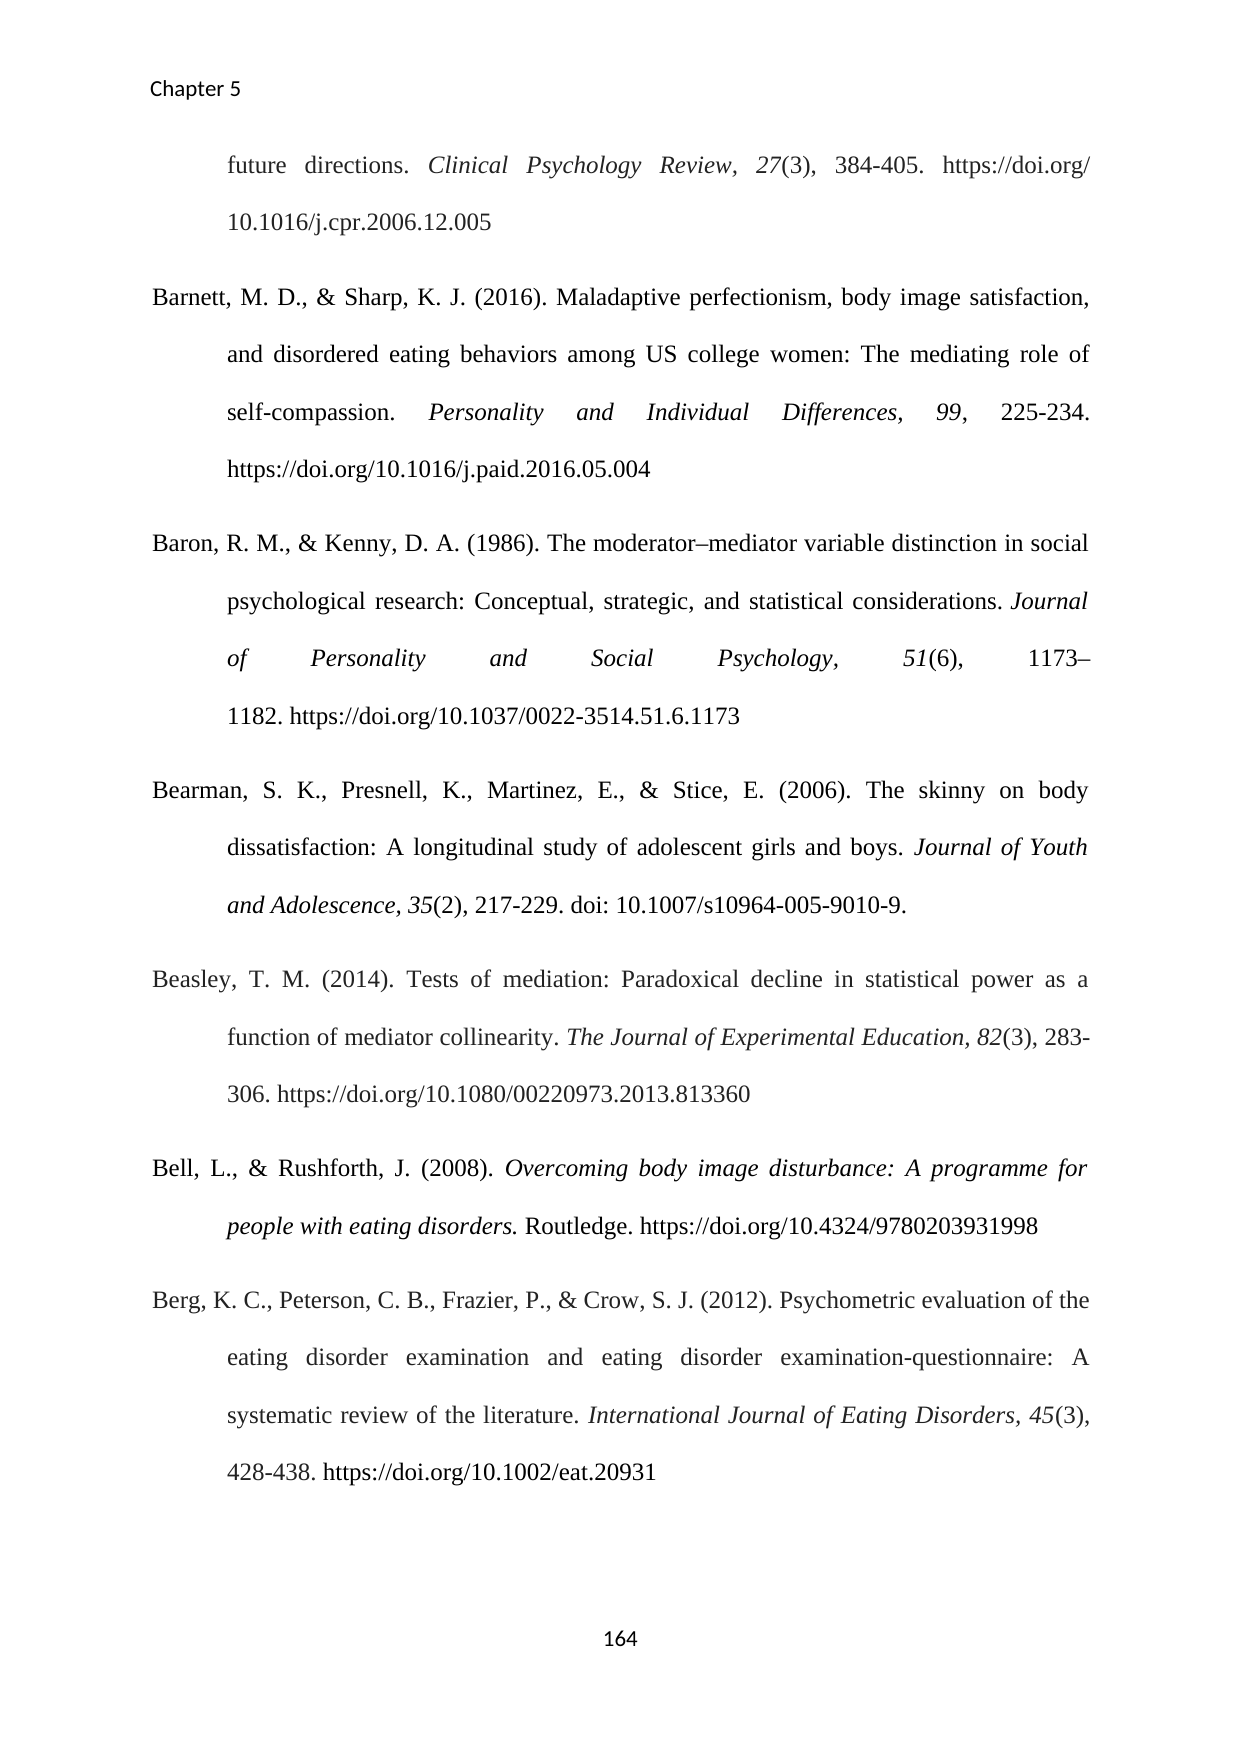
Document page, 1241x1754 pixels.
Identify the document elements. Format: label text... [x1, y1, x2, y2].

text Berg, K. C., Peterson, C. B., Frazier, P., & Crow, S. J. (2012). Psychometric evaluation of the eating disorder examination and eating disorder examination-questionnaire: A systematic review of the literature. International Journal of Eating Disorders, 45(3), 428-438. https://doi.org/10.1002/eat.20931 [152, 1314, 1090, 1486]
text Barnett, M. D., & Sharp, K. J. (2016). Maladaptive perfectionism, body image satisfaction, and disordered eating behaviors among US college women: The mediating role of self-compassion. Personality and Individual Differences, 99, 225-234. https://doi.org/10.1016/j.paid.2016.05.004 [152, 282, 1090, 483]
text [152, 150, 1090, 236]
text Baron, R. M., & Kenny, D. A. (1986). The moderator–mediator variable distinction in social psychological research: Conceptual, strategic, and statistical considerations. Journal of Personality and Social Psychology, 51(6), 1173–1182. https://doi.org/10.1037/0022-3514.51.6.1173 [152, 528, 1090, 729]
text Bearman, S. K., Presnell, K., Martinez, E., & Stice, E. (2006). The skinny on body dissatisfaction: A longitudinal study of adolescent girls and boys. Journal of Youth and Adolescence, 35(2), 217-229. doi: 10.1007/s10964-005-9010-9. [152, 775, 1090, 919]
text Beasley, T. M. (2014). Tests of mediation: Paradoxical decline in statistical power as a function of mediator collinearity. The Journal of Experimental Education, 82(3), 283-306. https://doi.org/10.1080/00220973.2013.813360 [152, 993, 1090, 1108]
text Bell, L., & Rushforth, J. (2008). Overcoming body image disturbance: A programme for people with eating disorders. Routledge. https://doi.org/10.4324/9780203931998 [152, 1153, 1090, 1239]
